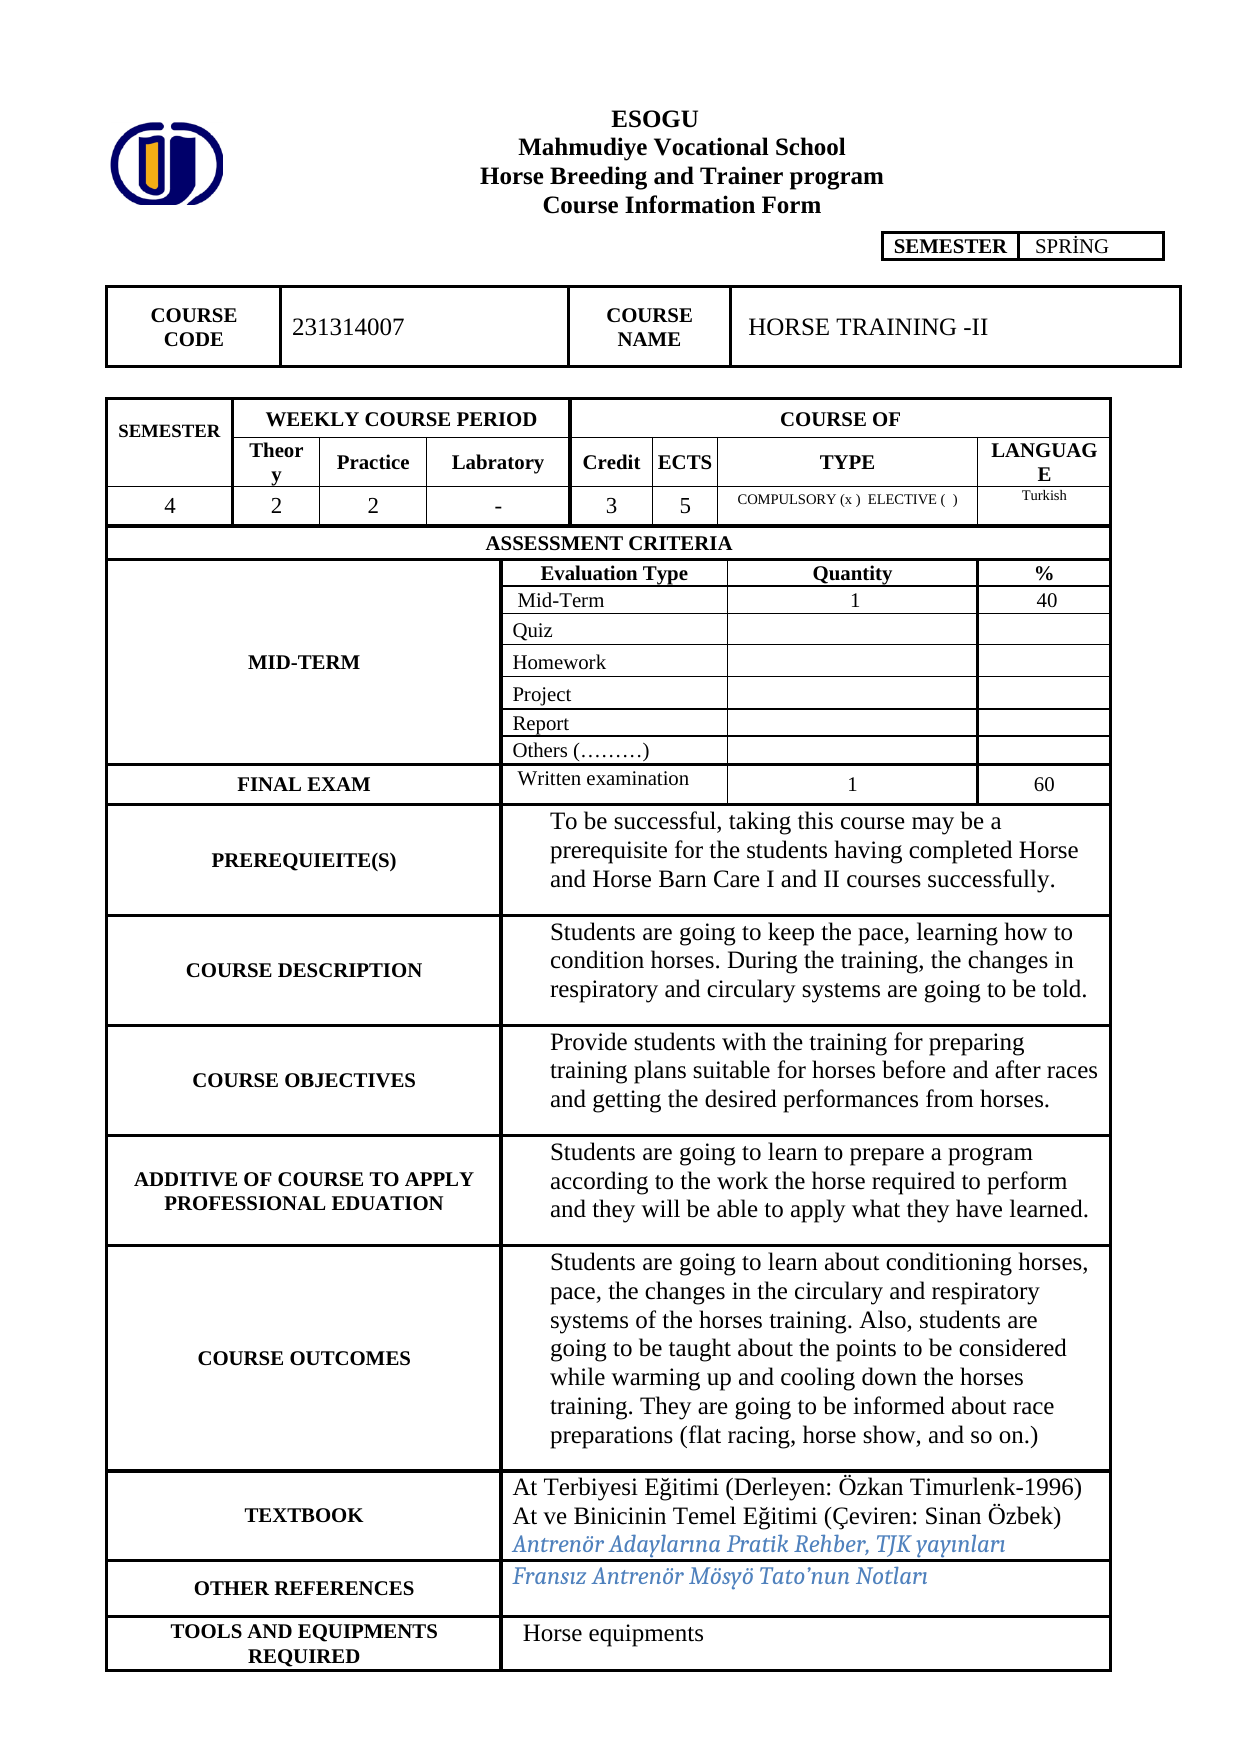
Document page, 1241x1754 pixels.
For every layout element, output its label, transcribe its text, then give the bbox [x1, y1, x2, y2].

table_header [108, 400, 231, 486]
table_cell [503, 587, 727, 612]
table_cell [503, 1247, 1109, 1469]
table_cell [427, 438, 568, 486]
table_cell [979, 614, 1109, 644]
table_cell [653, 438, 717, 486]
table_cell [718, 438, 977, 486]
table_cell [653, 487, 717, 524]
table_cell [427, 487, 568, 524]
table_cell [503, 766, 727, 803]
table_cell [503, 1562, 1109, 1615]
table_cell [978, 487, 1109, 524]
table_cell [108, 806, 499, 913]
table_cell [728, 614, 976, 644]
picture [110, 122, 223, 204]
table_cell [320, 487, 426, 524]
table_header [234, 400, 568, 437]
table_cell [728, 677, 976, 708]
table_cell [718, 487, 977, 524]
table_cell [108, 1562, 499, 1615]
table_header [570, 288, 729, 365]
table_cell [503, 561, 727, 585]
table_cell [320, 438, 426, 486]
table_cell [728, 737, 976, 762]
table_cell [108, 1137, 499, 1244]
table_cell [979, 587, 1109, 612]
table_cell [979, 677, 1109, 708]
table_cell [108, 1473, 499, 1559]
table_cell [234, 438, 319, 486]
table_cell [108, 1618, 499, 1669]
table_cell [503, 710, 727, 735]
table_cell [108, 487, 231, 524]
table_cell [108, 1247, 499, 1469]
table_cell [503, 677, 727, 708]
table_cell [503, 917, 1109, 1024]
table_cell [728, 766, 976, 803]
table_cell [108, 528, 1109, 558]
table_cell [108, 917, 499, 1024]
text ESOGU [118, 104, 1122, 132]
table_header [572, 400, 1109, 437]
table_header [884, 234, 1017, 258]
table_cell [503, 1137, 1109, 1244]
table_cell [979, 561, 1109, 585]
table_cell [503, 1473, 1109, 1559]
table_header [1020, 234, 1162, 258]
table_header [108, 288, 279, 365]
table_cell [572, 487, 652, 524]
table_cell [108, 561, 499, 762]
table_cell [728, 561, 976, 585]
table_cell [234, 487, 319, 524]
text Horse Breeding and Trainer program [223, 161, 1122, 190]
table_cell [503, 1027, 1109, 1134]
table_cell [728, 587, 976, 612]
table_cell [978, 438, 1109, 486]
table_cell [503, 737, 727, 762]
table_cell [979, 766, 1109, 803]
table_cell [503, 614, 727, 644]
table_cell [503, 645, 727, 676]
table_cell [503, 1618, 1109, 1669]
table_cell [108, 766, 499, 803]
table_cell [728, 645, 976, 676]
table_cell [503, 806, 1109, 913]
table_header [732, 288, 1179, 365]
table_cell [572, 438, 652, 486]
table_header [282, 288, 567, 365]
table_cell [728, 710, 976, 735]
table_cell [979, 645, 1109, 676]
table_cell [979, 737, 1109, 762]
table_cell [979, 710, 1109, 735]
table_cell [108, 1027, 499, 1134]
text Mahmudiye Vocational School [223, 132, 1122, 161]
text Course Information Form [118, 190, 1122, 219]
